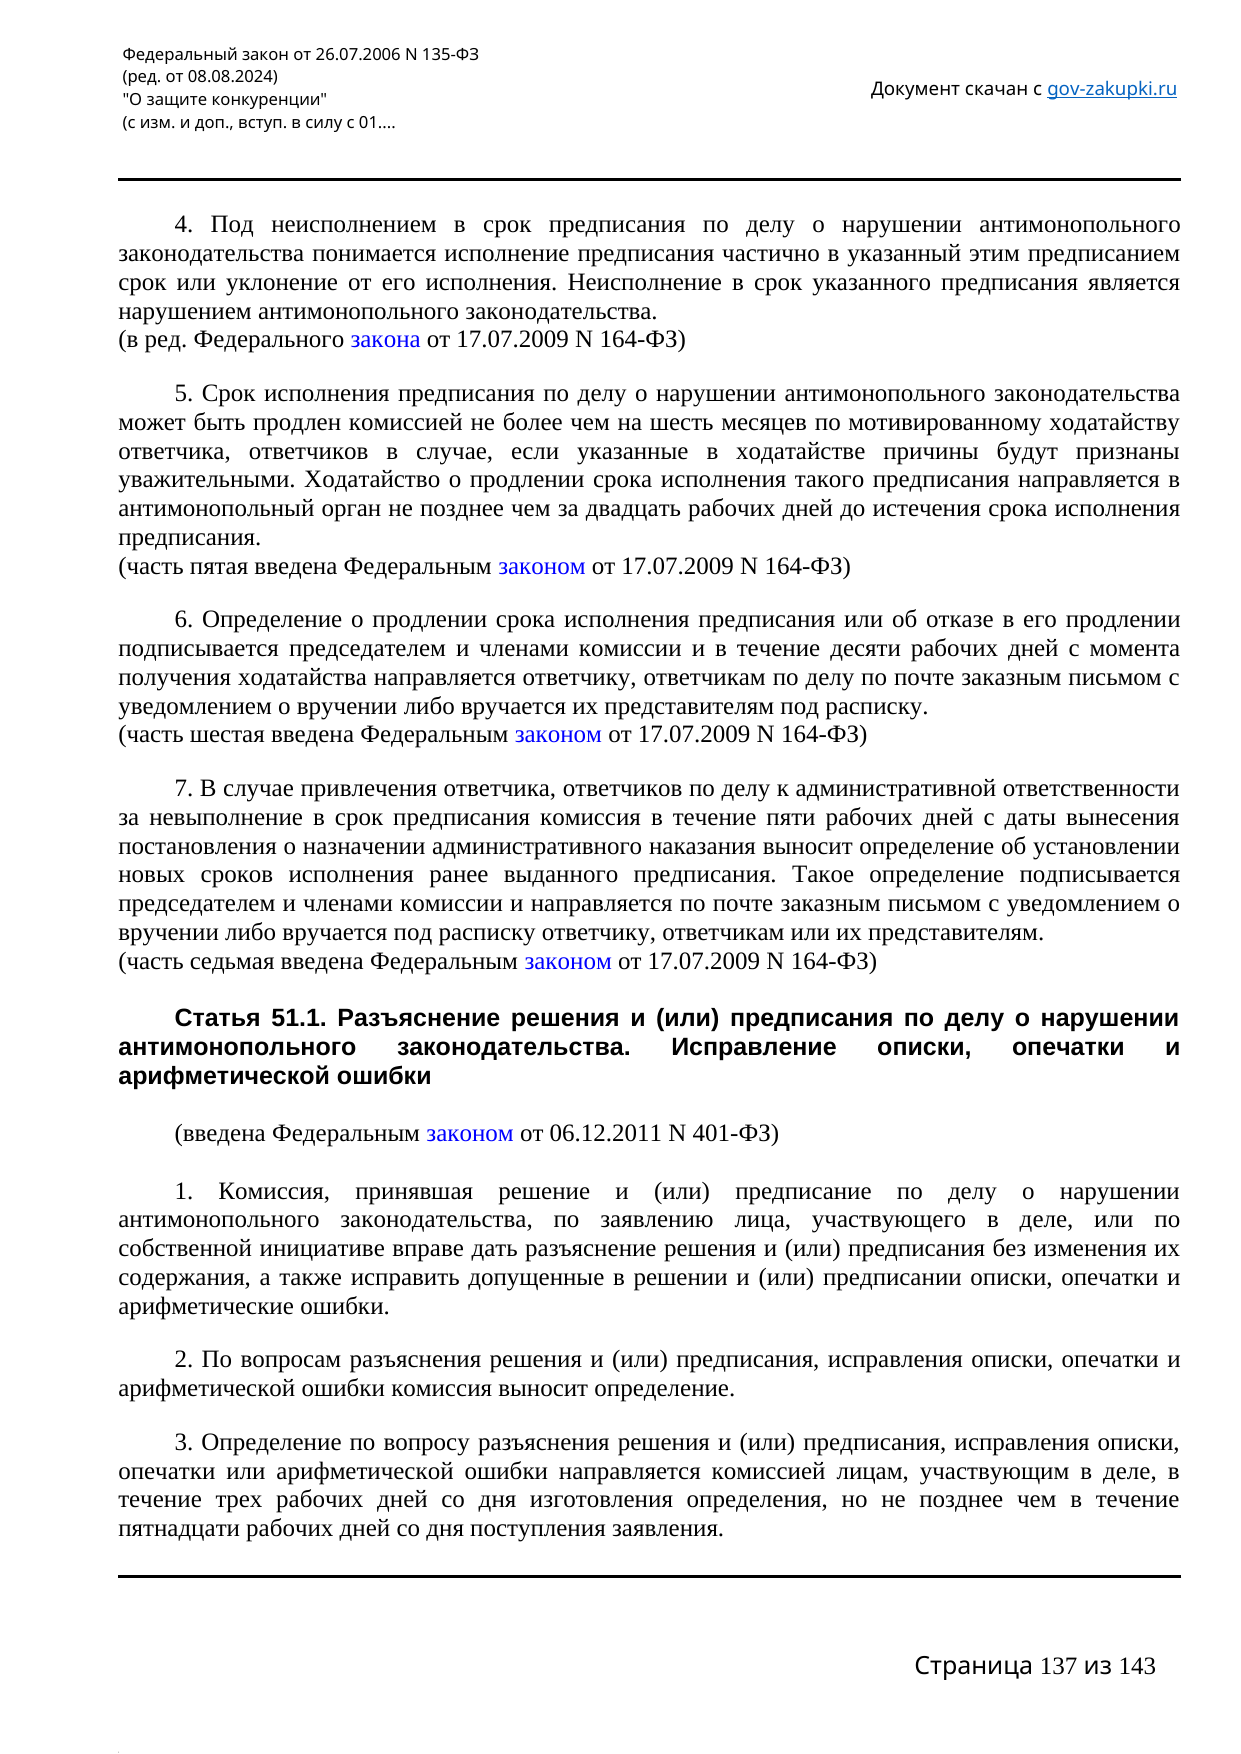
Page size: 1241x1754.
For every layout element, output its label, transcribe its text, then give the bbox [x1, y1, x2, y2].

text 3. Определение по вопросу разъяснения решения и (или) предписания, исправления описки, опечатки или арифметической ошибки направляется комиссией лицам, участвующим в деле, в течение трех рабочих дней со дня изготовления определения, но не позднее чем в течение пятнадцати рабочих дней со дня поступления заявления. [118, 1427, 1181, 1542]
text 7. В случае привлечения ответчика, ответчиков по делу к административной ответственности за невыполнение в срок предписания комиссия в течение пяти рабочих дней с даты вынесения постановления о назначении административного наказания выносит определение об установлении новых сроков исполнения ранее выданного предписания. Такое определение подписывается председателем и членами комиссии и направляется по почте заказным письмом с уведомлением о вручении либо вручается под расписку ответчику, ответчикам или их представителям. [118, 773, 1181, 946]
title Статья 51.1. Разъяснение решения и (или) предписания по делу о нарушении антимонопольного законодательства. Исправление описки, опечатки и арифметической ошибки [118, 1003, 1181, 1089]
text (часть седьмая введена Федеральным законом от 17.07.2009 N 164-ФЗ) [118, 946, 1181, 974]
text 1. Комиссия, принявшая решение и (или) предписание по делу о нарушении антимонопольного законодательства, по заявлению лица, участвующего в деле, или по собственной инициативе вправе дать разъяснение решения и (или) предписания без изменения их содержания, а также исправить допущенные в решении и (или) предписании описки, опечатки и арифметические ошибки. [118, 1176, 1181, 1319]
text (часть шестая введена Федеральным законом от 17.07.2009 N 164-ФЗ) [118, 719, 1181, 748]
text 5. Срок исполнения предписания по делу о нарушении антимонопольного законодательства может быть продлен комиссией не более чем на шесть месяцев по мотивированному ходатайству ответчика, ответчиков в случае, если указанные в ходатайстве причины будут признаны уважительными. Ходатайство о продлении срока исполнения такого предписания направляется в антимонопольный орган не позднее чем за двадцать рабочих дней до истечения срока исполнения предписания. [118, 378, 1181, 551]
text (в ред. Федерального закона от 17.07.2009 N 164-ФЗ) [118, 324, 1181, 353]
text (часть пятая введена Федеральным законом от 17.07.2009 N 164-ФЗ) [118, 551, 1181, 579]
text 6. Определение о продлении срока исполнения предписания или об отказе в его продлении подписывается председателем и членами комиссии и в течение десяти рабочих дней с момента получения ходатайства направляется ответчику, ответчикам по делу по почте заказным письмом с уведомлением о вручении либо вручается их представителям под расписку. [118, 604, 1181, 719]
text (введена Федеральным законом от 06.12.2011 N 401-ФЗ) [118, 1118, 1181, 1147]
text 4. Под неисполнением в срок предписания по делу о нарушении антимонопольного законодательства понимается исполнение предписания частично в указанный этим предписанием срок или уклонение от его исполнения. Неисполнение в срок указанного предписания является нарушением антимонопольного законодательства. [118, 209, 1181, 324]
text 2. По вопросам разъяснения решения и (или) предписания, исправления описки, опечатки и арифметической ошибки комиссия выносит определение. [118, 1344, 1181, 1402]
